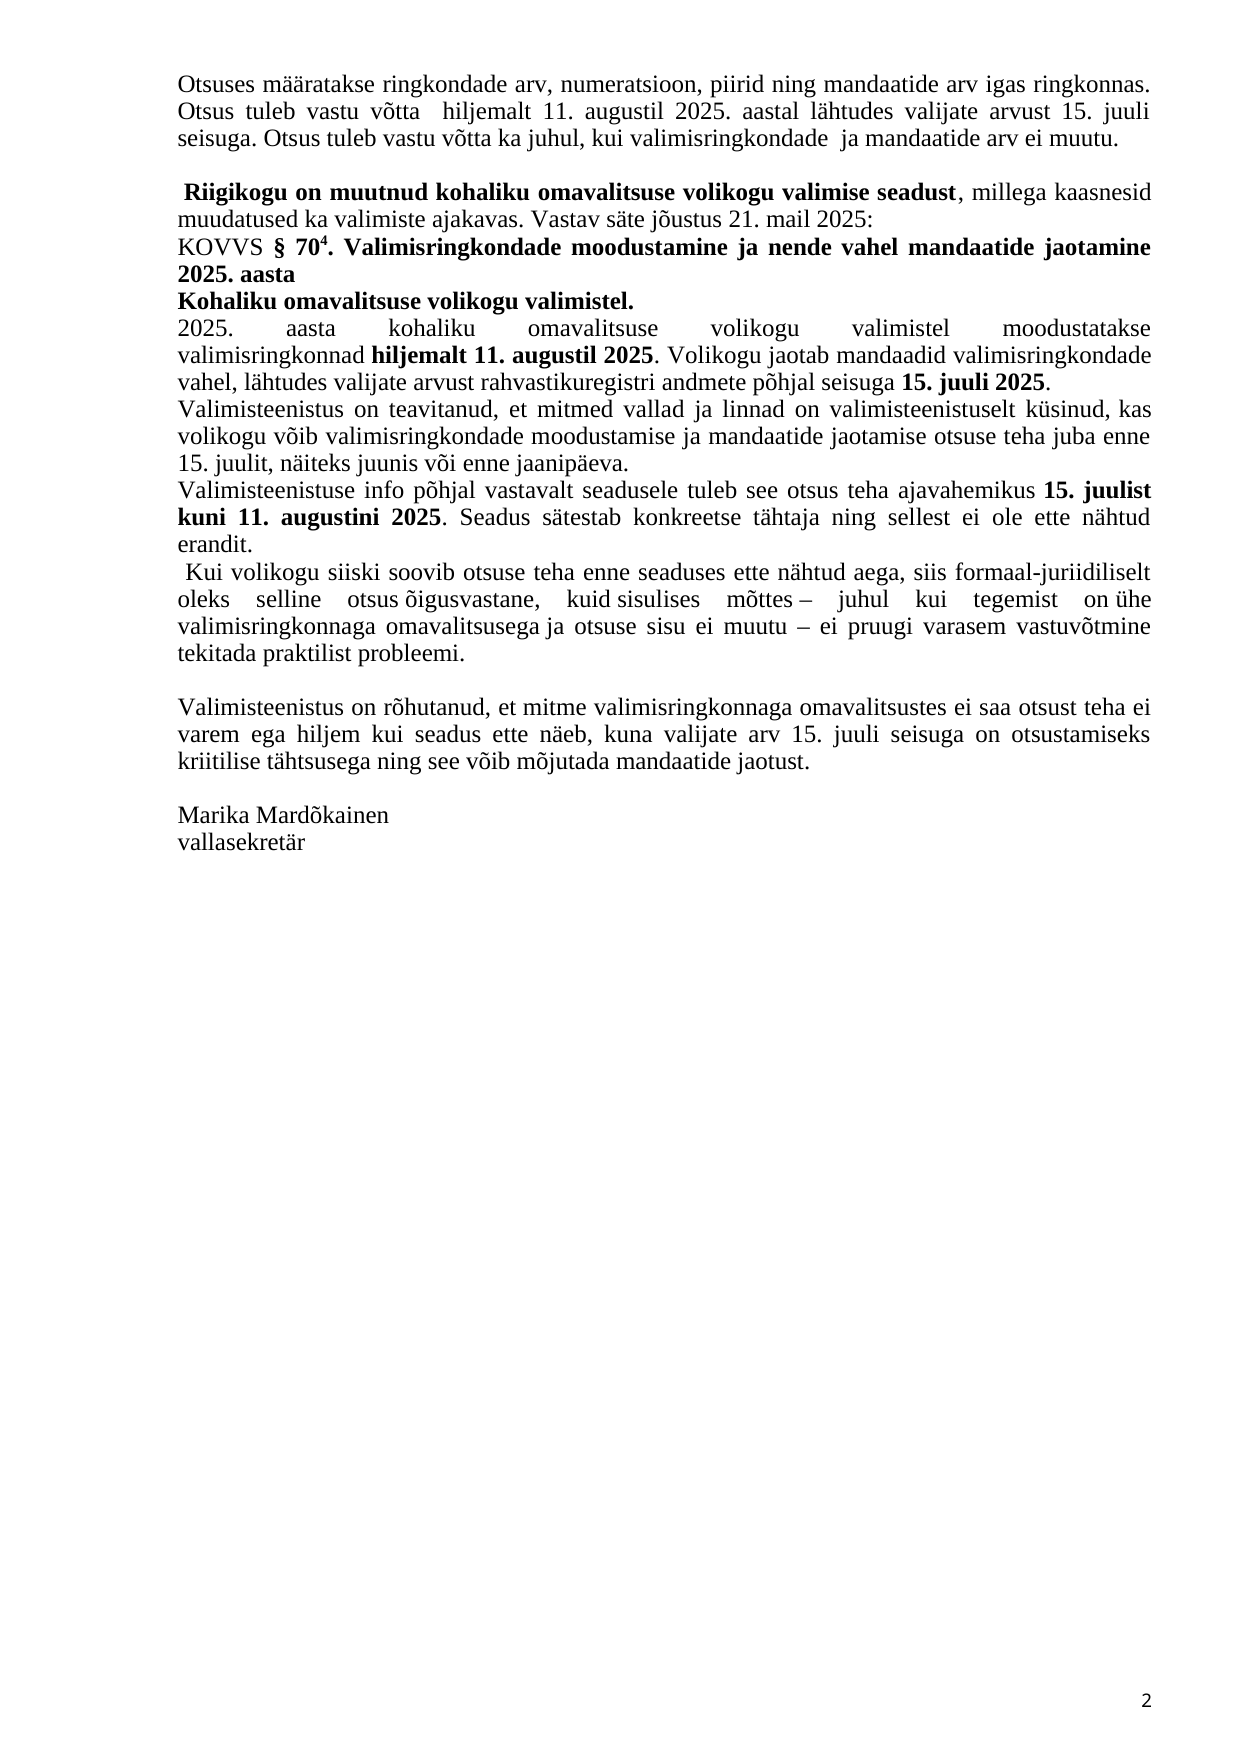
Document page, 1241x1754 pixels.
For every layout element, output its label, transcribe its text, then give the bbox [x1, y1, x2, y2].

text vallasekretär [177, 829, 1152, 856]
text Valimisteenistus on teavitanud, et mitmed vallad ja linnad on valimisteenistuselt küsinud, kas volikogu võib valimisringkondade moodustamise ja mandaatide jaotamise otsuse teha juba enne 15. juulit, näiteks juunis või enne jaanipäeva. [177, 396, 1152, 477]
text Kui volikogu siiski soovib otsuse teha enne seaduses ette nähtud aega, siis formaal-juriidiliselt oleks selline otsus õigusvastane, kuid sisulises mõttes – juhul kui tegemist on ühe valimisringkonnaga omavalitsusega ja otsuse sisu ei muutu – ei pruugi varasem vastuvõtmine tekitada praktilist probleemi. [177, 558, 1152, 667]
text KOVVS § 704. Valimisringkondade moodustamine ja nende vahel mandaatide jaotamine 2025. aasta [177, 233, 1152, 287]
text Riigikogu on muutnud kohaliku omavalitsuse volikogu valimise seadust, millega kaasnesid muudatused ka valimiste ajakavas. Vastav säte jõustus 21. mail 2025: [177, 152, 1152, 233]
text Valimisteenistuse info põhjal vastavalt seadusele tuleb see otsus teha ajavahemikus 15. juulist kuni 11. augustini 2025. Seadus sätestab konkreetse tähtaja ning sellest ei ole ette nähtud erandit. [177, 477, 1152, 558]
text Valimisteenistus on rõhutanud, et mitme valimisringkonnaga omavalitsustes ei saa otsust teha ei varem ega hiljem kui seadus ette näeb, kuna valijate arv 15. juuli seisuga on otsustamiseks kriitilise tähtsusega ning see võib mõjutada mandaatide jaotust. [177, 694, 1152, 775]
text Kohaliku omavalitsuse volikogu valimistel. [177, 287, 1152, 314]
text 2025. aasta kohaliku omavalitsuse volikogu valimistel moodustatakse valimisringkonnad hiljemalt 11. augustil 2025. Volikogu jaotab mandaadid valimisringkondade vahel, lähtudes valijate arvust rahvastikuregistri andmete põhjal seisuga 15. juuli 2025. [177, 314, 1152, 396]
text Otsuses määratakse ringkondade arv, numeratsioon, piirid ning mandaatide arv igas ringkonnas. Otsus tuleb vastu võtta hiljemalt 11. augustil 2025. aastal lähtudes valijate arvust 15. juuli seisuga. Otsus tuleb vastu võtta ka juhul, kui valimisringkondade ja mandaatide arv ei muutu. [177, 71, 1152, 152]
text Marika Mardõkainen [177, 802, 1152, 829]
